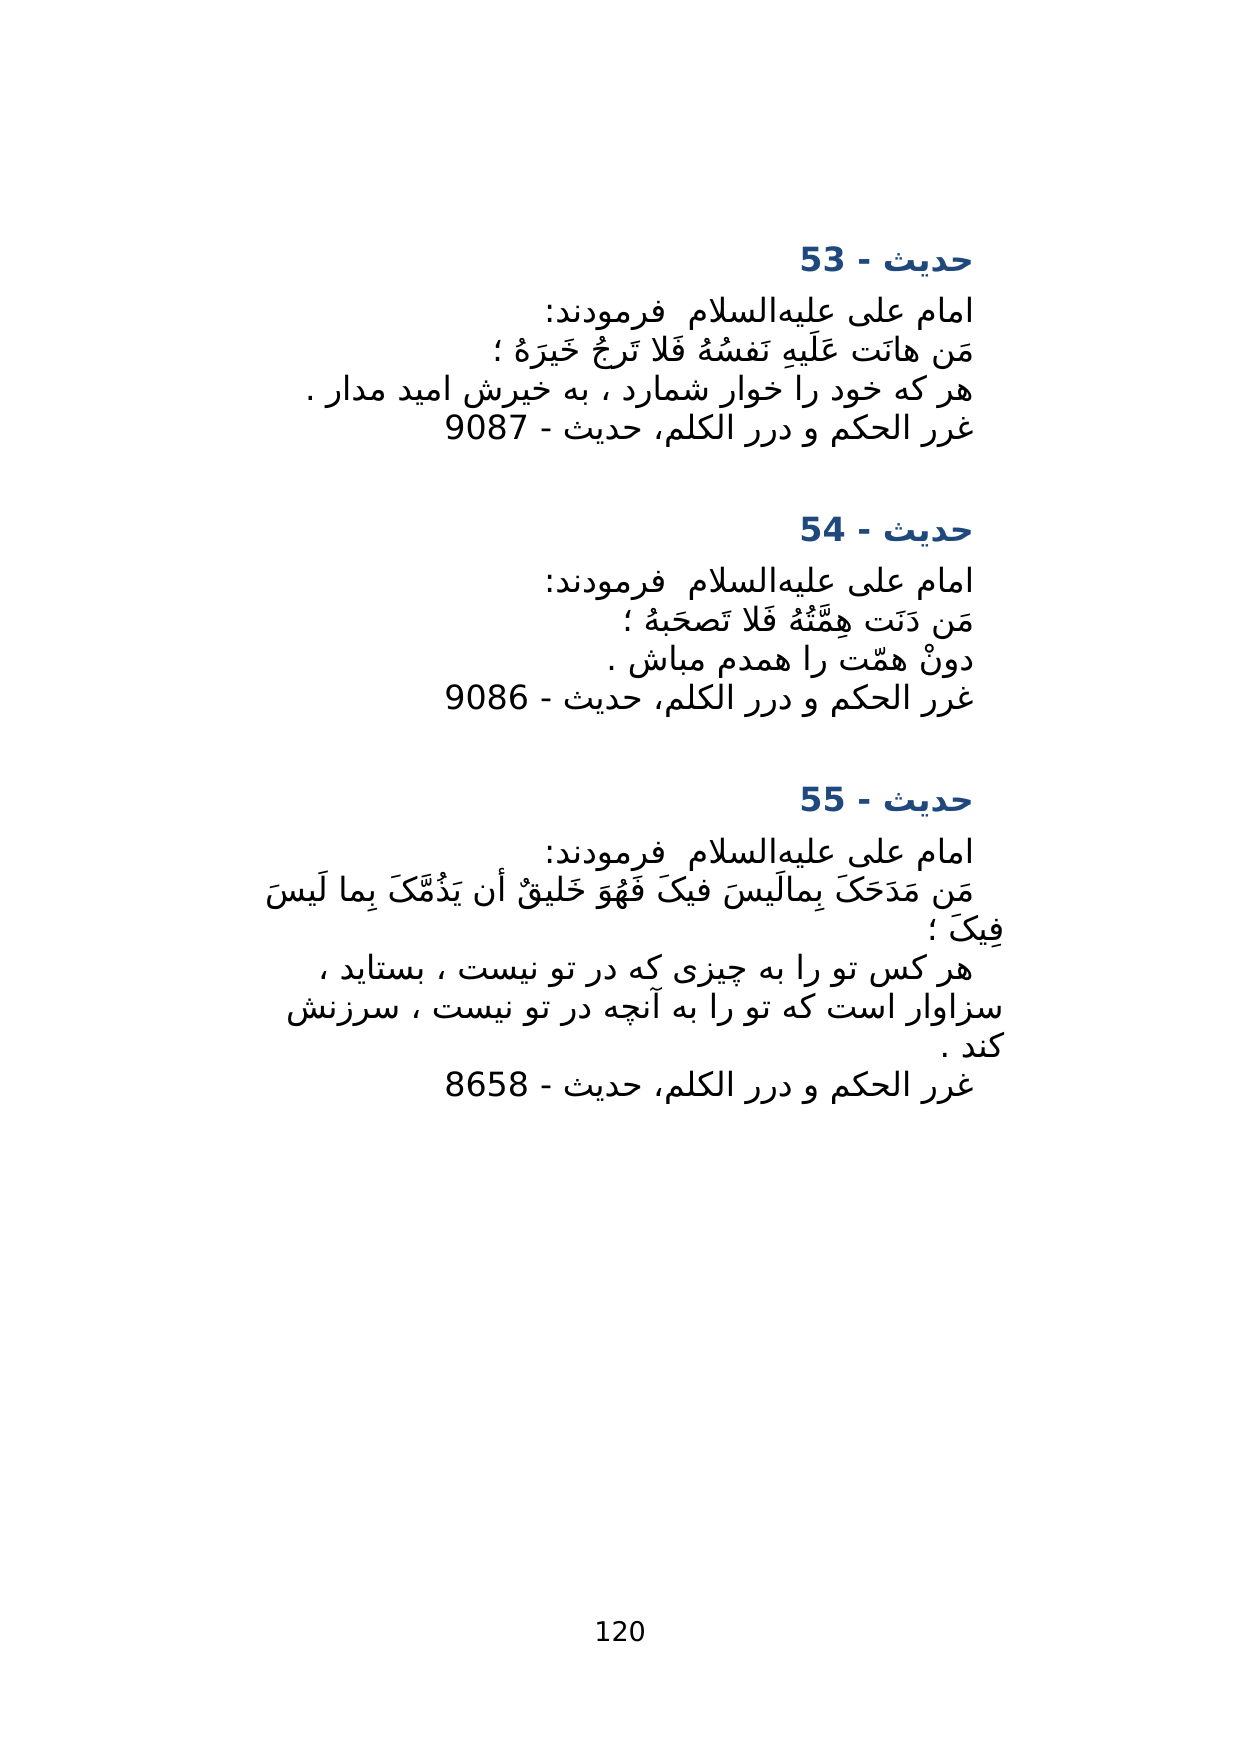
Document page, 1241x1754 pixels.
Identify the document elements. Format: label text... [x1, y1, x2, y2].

text هر کس تو را به چیزی که در تو نیست ، بستاید ، سزاوار است که تو را به آنچه در تو نیست ، سرزنش کند . [236, 949, 1004, 1065]
text غرر الحکم و درر الکلم، حدیث - 9087 [236, 408, 1004, 447]
text امام علی عليه‌السلام فرمودند: [236, 562, 1004, 601]
text دونْ همّت را همدم مباش . [236, 640, 1004, 678]
text مَن هانَت عَلَیهِ نَفسُهُ فَلا تَرجُ خَیرَهُ ؛ [236, 331, 1004, 369]
subtitle حدیث - 54 [236, 511, 1004, 549]
text مَن مَدَحَکَ بِمالَیسَ فیکَ فَهُوَ خَلیقٌ أن یَذُمَّکَ بِما لَیسَ فِیکَ ؛ [236, 871, 1004, 949]
subtitle حدیث - 55 [236, 781, 1004, 819]
text غرر الحکم و درر الکلم، حدیث - 8658 [236, 1065, 1004, 1104]
text غرر الحکم و درر الکلم، حدیث - 9086 [236, 678, 1004, 717]
text هر که خود را خوار شمارد ، به خیرش امید مدار . [236, 369, 1004, 408]
text مَن دَنَت هِمَّتُهُ فَلا تَصحَبهُ ؛ [236, 601, 1004, 640]
text امام علی عليه‌السلام فرمودند: [236, 832, 1004, 871]
subtitle حدیث - 53 [236, 241, 1004, 279]
text امام علی عليه‌السلام فرمودند: [236, 292, 1004, 331]
